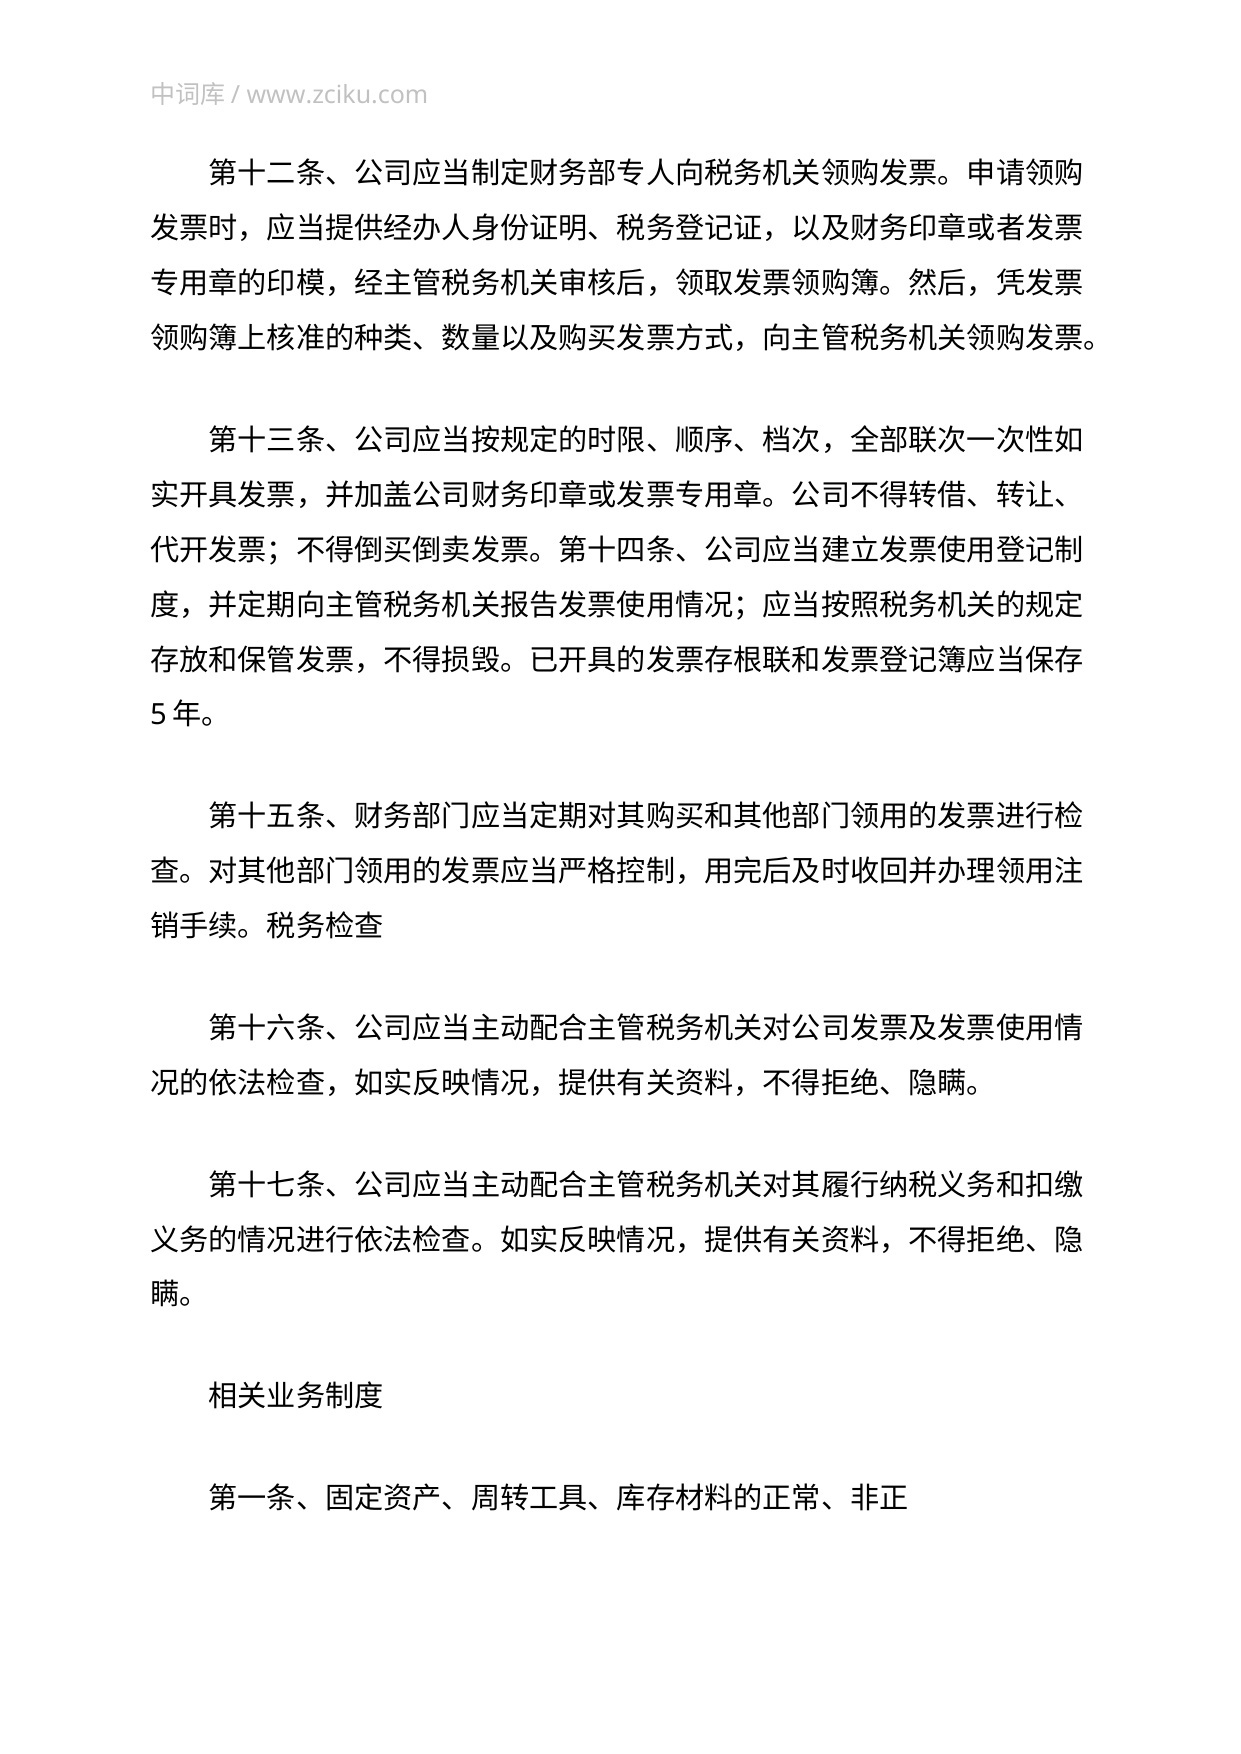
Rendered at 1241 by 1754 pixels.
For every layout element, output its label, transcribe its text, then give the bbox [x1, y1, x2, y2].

text 相关业务制度 [150, 1373, 1090, 1415]
text 第一条、固定资产、周转工具、库存材料的正常、非正 [150, 1474, 1090, 1517]
text 第十二条、公司应当制定财务部专人向税务机关领购发票。申请领购发票时，应当提供经办人身份证明、税务登记证，以及财务印章或者发票专用章的印模，经主管税务机关审核后，领取发票领购簿。然后，凭发票领购簿上核准的种类、数量以及购买发票方式，向主管税务机关领购发票。 [150, 150, 1090, 357]
text 第十三条、公司应当按规定的时限、顺序、档次，全部联次一次性如实开具发票，并加盖公司财务印章或发票专用章。公司不得转借、转让、代开发票；不得倒买倒卖发票。第十四条、公司应当建立发票使用登记制度，并定期向主管税务机关报告发票使用情况；应当按照税务机关的规定存放和保管发票，不得损毁。已开具的发票存根联和发票登记簿应当保存5年。 [150, 416, 1090, 733]
text 第十六条、公司应当主动配合主管税务机关对公司发票及发票使用情况的依法检查，如实反映情况，提供有关资料，不得拒绝、隐瞒。 [150, 1004, 1090, 1102]
text 第十七条、公司应当主动配合主管税务机关对其履行纳税义务和扣缴义务的情况进行依法检查。如实反映情况，提供有关资料，不得拒绝、隐瞒。 [150, 1161, 1090, 1313]
text 第十五条、财务部门应当定期对其购买和其他部门领用的发票进行检查。对其他部门领用的发票应当严格控制，用完后及时收回并办理领用注销手续。税务检查 [150, 793, 1090, 945]
